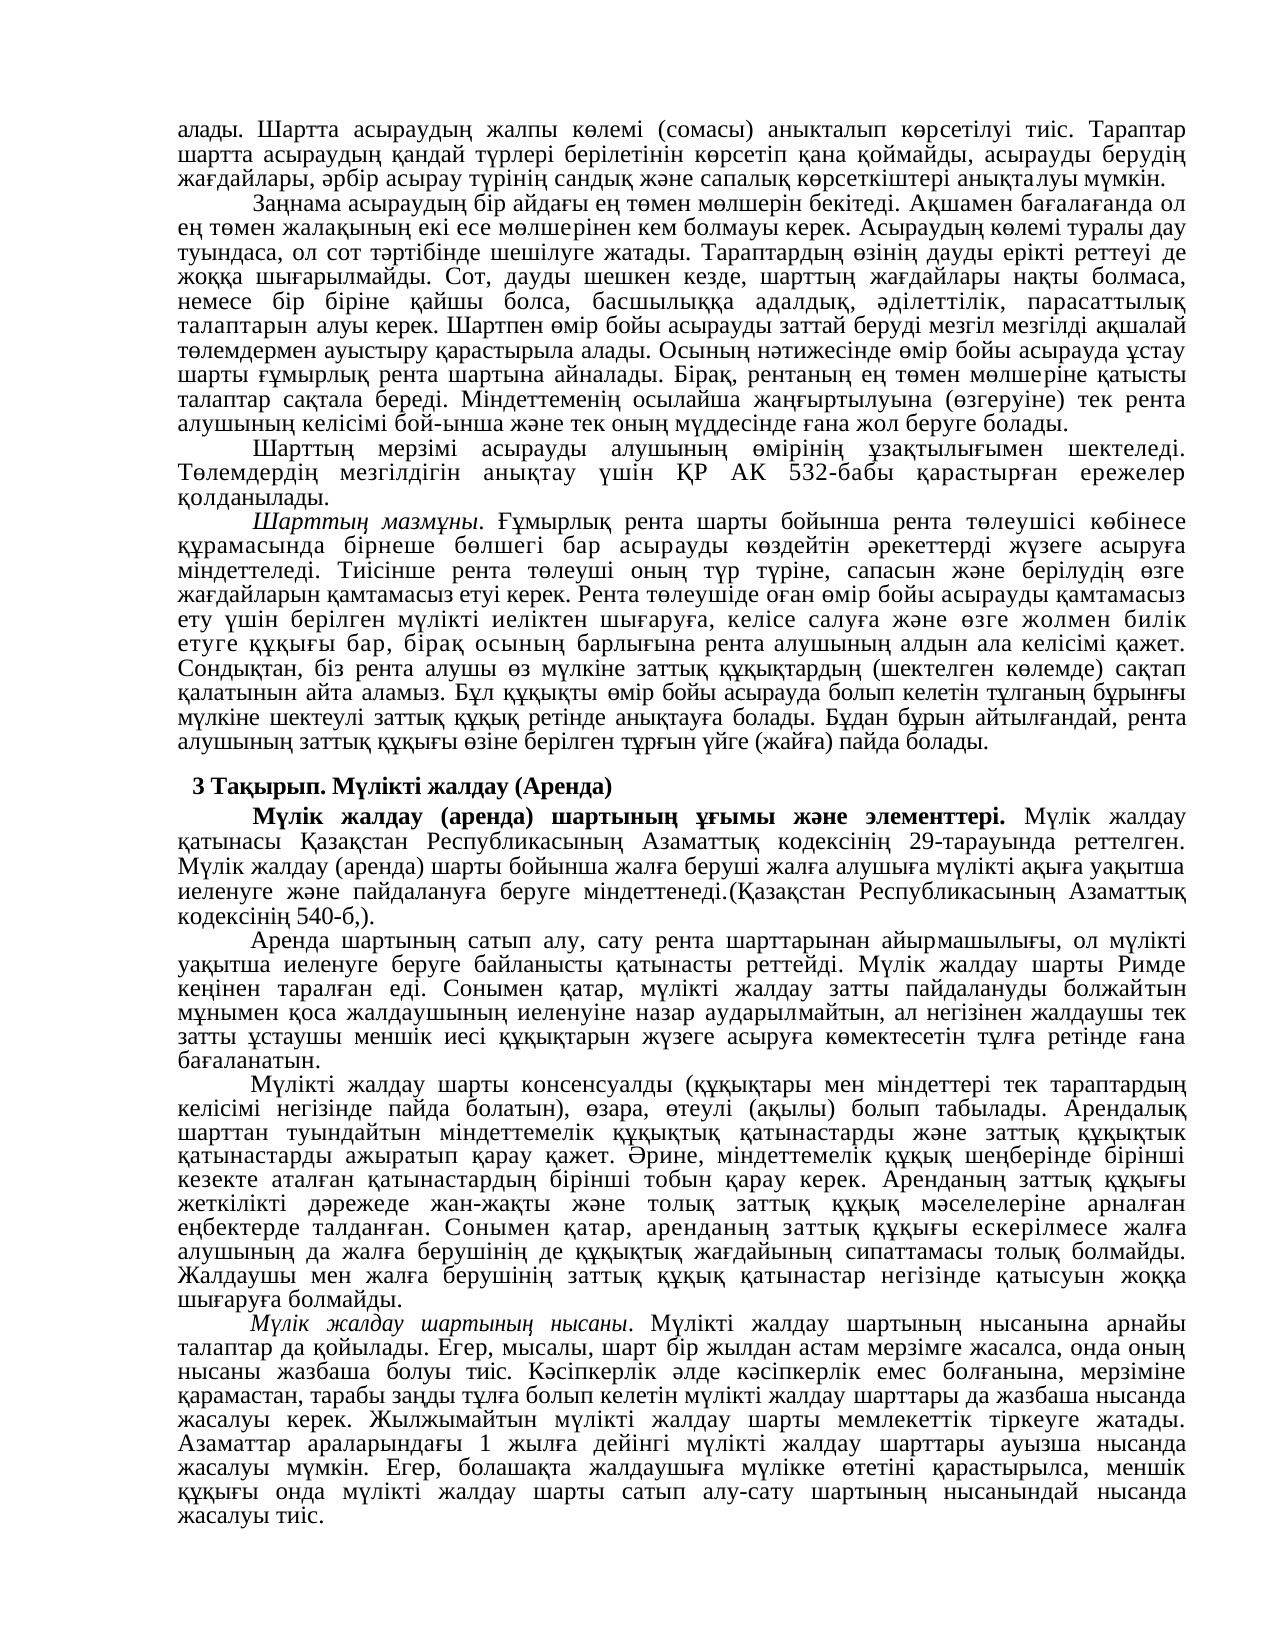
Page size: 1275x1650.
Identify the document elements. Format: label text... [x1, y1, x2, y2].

text Заңнама асыраудың бір айдағы ең төмен мөлшерін бекітеді. Ақшамен бағалағанда ол ең төмен жалақының екі есе мөлшерінен кем болмауы керек. Асыраудың көлемі туралы дау туындаса, ол сот тәртібінде шешілуге жатады. Тараптардың өзінің дауды ерікті реттеуі де жоққа шығарылмайды. Сот, дауды шешкен кезде, шарттың жағдайлары нақты болмаса, немесе бір біріне қайшы болса, басшылыққа адалдық, әділеттілік, парасаттылық талаптарын алуы керек. Шартпен өмір бойы асырауды заттай беруді мезгіл мезгілді ақшалай төлемдермен ауыстыру қарастырыла алады. Осының нәтижесінде өмір бойы асырауда ұстау шарты ғұмырлық рента шартына айналады. Бірақ, рентаның ең төмен мөлшеріне қатысты талаптар сақтала береді. Міндеттеменің осылайша жаңғыртылуына (өзгеруіне) тек рента алушының келісімі бой-ынша және тек оның мүддесінде ғана жол беруге болады. [177, 192, 1186, 436]
text Мүлікті жалдау шарты консенсуалды (құқықтары мен міндеттері тек тараптардың келісімі негізінде пайда болатын), өзара, өтеулі (ақылы) болып табылады. Арендалық шарттан туындайтын міндеттемелік құқықтық қатынастарды және заттық құқықтык қатынастарды ажыратып қарау қажет. Әрине, міндеттемелік құқық шеңберінде бірінші кезекте аталған қатынастардың бірінші тобын қарау керек. Аренданың заттық құқығы жеткілікті дәрежеде жан-жақты және толық заттық құқық мәселелеріне арналған еңбектерде талданған. Сонымен қатар, аренданың заттық құқығы ескерілмесе жалға алушының да жалға берушінің де құқықтық жағдайының сипаттамасы толық болмайды. Жалдаушы мен жалға берушінің заттық құқық қатынастар негізінде қатысуын жоққа шығаруға болмайды. [177, 1073, 1186, 1312]
text Шарттың мазмұны. Ғұмырлық рента шарты бойынша рента төлеушісі көбінесе құрамасында бірнеше бөлшегі бар асырауды көздейтін әрекеттерді жүзеге асыруға міндеттеледі. Тиісінше рента төлеуші оның түр түріне, сапасын және берілудің өзге жағдайларын қамтамасыз етуі керек. Рента төлеушіде оған өмір бойы асырауды қамтамасыз ету үшін берілген мүлікті иеліктен шығаруға, келісе салуға және өзге жолмен билік етуге құқығы бар, бірақ осының барлығына рента алушының алдын ала келісімі қажет. Сондықтан, біз рента алушы өз мүлкіне заттық құқықтардың (шектелген көлемде) сақтап қалатынын айта аламыз. Бұл құқықты өмір бойы асырауда болып келетін тұлганың бұрынғы мүлкіне шектеулі заттық құқық ретінде анықтауға болады. Бұдан бұрын айтылғандай, рента алушының заттық құқығы өзіне берілген тұрғын үйге (жайға) пайда болады. [177, 510, 1186, 754]
text Мүлік жалдау шартының нысаны. Мүлікті жалдау шартының нысанына арнайы талаптар да қойылады. Егер, мысалы, шарт бір жылдан астам мерзімге жасалса, онда оның нысаны жазбаша болуы тиіс. Кәсіпкерлік әлде кәсіпкерлік емес болғанына, мерзіміне қарамастан, тарабы заңды тұлға болып келетін мүлікті жалдау шарттары да жазбаша нысанда жасалуы керек. Жылжымайтын мүлікті жалдау шарты мемлекеттік тіркеуге жатады. Азаматтар араларындағы 1 жылға дейінгі мүлікті жалдау шарттары ауызша нысанда жасалуы мүмкін. Егер, болашақта жалдаушыға мүлікке өтетіні қарастырылса, меншік құқығы онда мүлікті жалдау шарты сатып алу-сату шартының нысанындай нысанда жасалуы тиіс. [177, 1312, 1186, 1528]
text Аренда шартының сатып алу, сату рента шарттарынан айырмашылығы, ол мүлікті уақытша иеленуге беруге байланысты қатынасты реттейді. Мүлік жалдау шарты Римде кеңінен таралған еді. Сонымен қатар, мүлікті жалдау затты пайдалануды болжайтын мұнымен қоса жалдаушының иеленуіне назар аударылмайтын, ал негізінен жалдаушы тек затты ұстаушы меншік иесі құқықтарын жүзеге асыруға көмектесетін тұлға ретінде ғана бағаланатын. [177, 929, 1186, 1073]
text 3 Тақырып. Мүлікті жалдау (Аренда) [177, 754, 1186, 804]
text Мүлік жалдау (аренда) шартының ұғымы және элементтері. Мүлік жалдау қатынасы Қазақстан Республикасының Азаматтық кодексінің 29-тарауында реттелген. Мүлік жалдау (аренда) шарты бойынша жалға беруші жалға алушыға мүлікті ақыға уақытша иеленуге және пайдалануға беруге міндеттенеді.(Қазақстан Республикасының Азаматтық кодексінің 540-б,). [177, 804, 1186, 929]
text Шарттың мерзімі асырауды алушының өмірінің ұзақтылығымен шектеледі. Төлемдердің мезгілдігін анықтау үшін ҚР АК 532-бабы қарастырған ережелер қолданылады. [177, 436, 1186, 510]
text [177, 118, 1186, 192]
